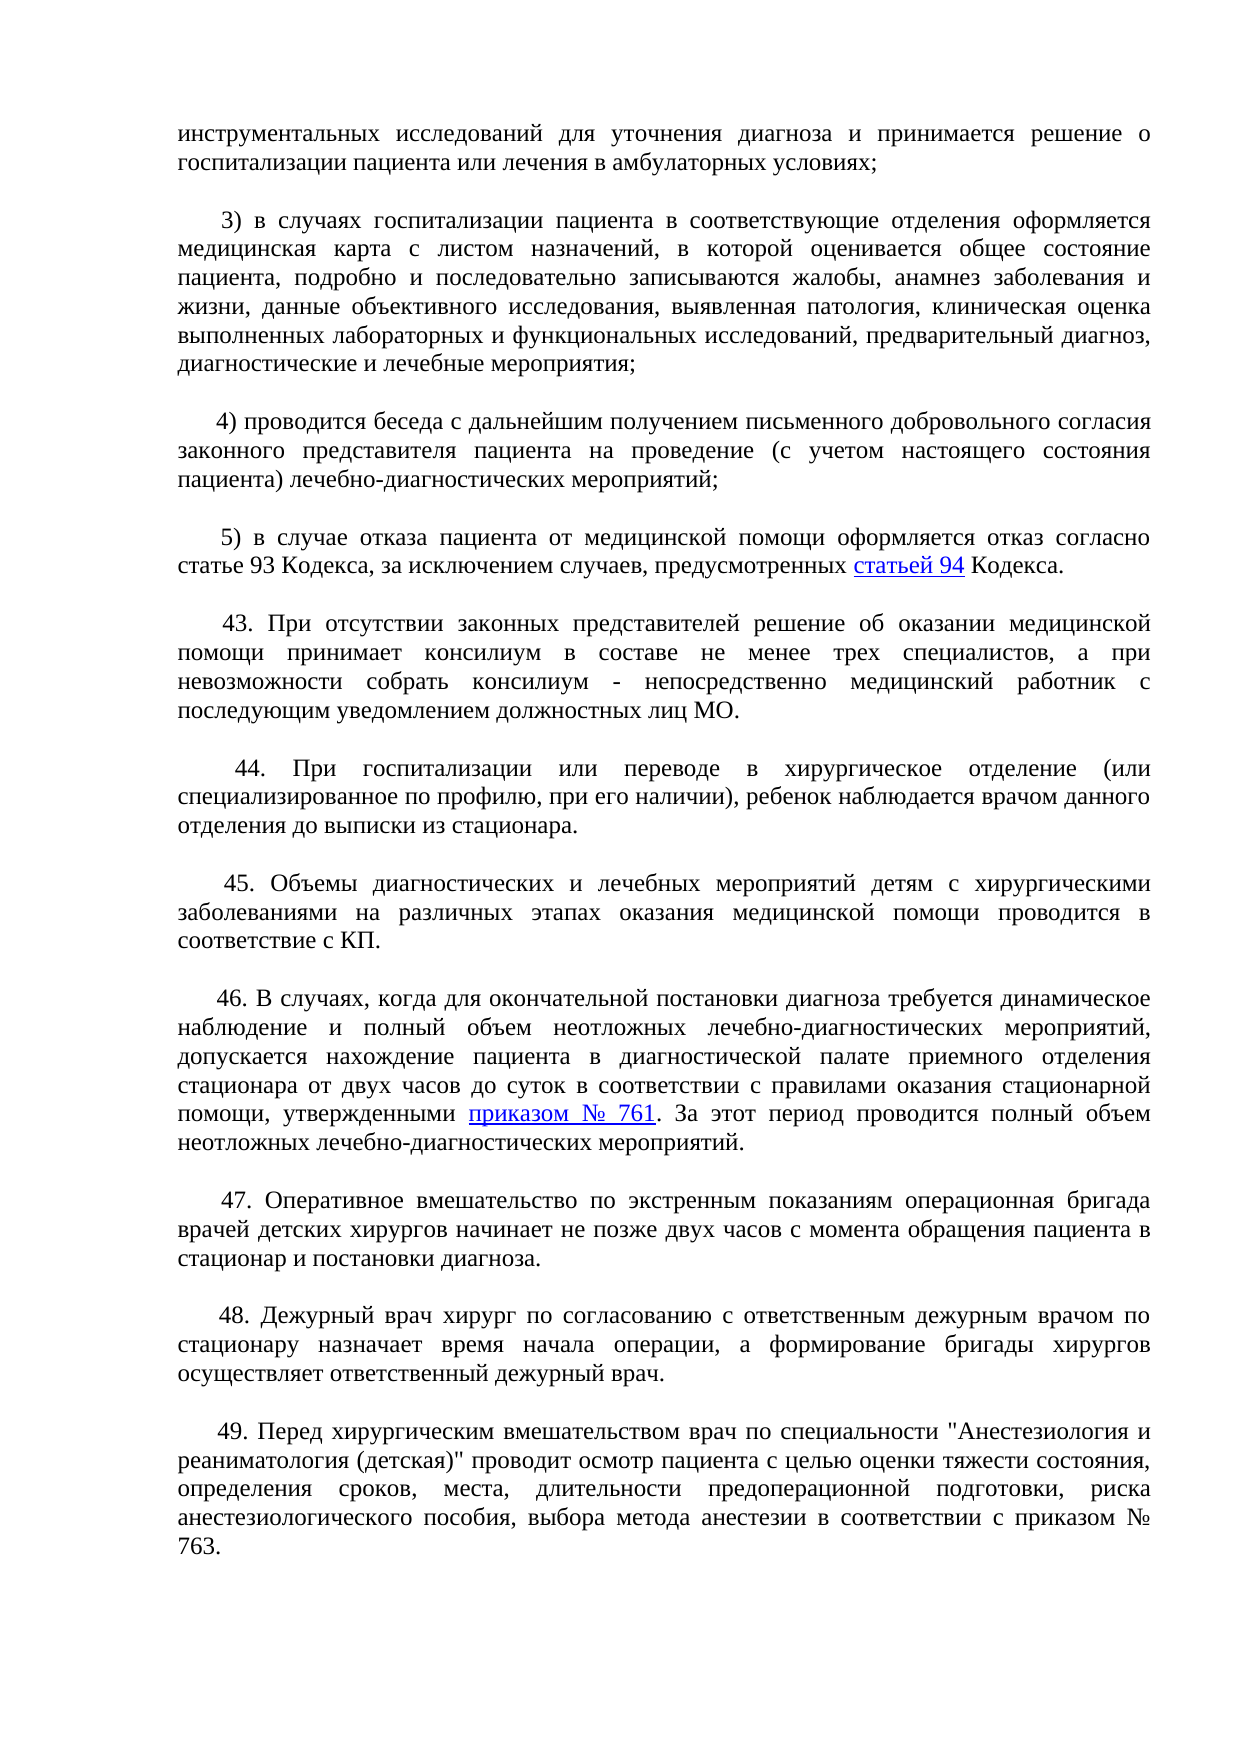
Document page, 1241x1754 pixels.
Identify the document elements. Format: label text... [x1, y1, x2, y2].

text 3) в случаях госпитализации пациента в соответствующие отделения оформляется медицинская карта с листом назначений, в которой оценивается общее состояние пациента, подробно и последовательно записываются жалобы, анамнез заболевания и жизни, данные объективного исследования, выявленная патология, клиническая оценка выполненных лабораторных и функциональных исследований, предварительный диагноз, диагностические и лечебные мероприятия; [177, 205, 1152, 377]
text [177, 118, 1152, 176]
text 49. Перед хирургическим вмешательством врач по специальности "Анестезиология и реаниматология (детская)" проводит осмотр пациента с целью оценки тяжести состояния, определения сроков, места, длительности предоперационной подготовки, риска анестезиологического пособия, выбора метода анестезии в соответствии с приказом № 763. [177, 1416, 1152, 1560]
text 4) проводится беседа с дальнейшим получением письменного добровольного согласия законного представителя пациента на проведение (с учетом настоящего состояния пациента) лечебно-диагностических мероприятий; [177, 406, 1152, 493]
text 5) в случае отказа пациента от медицинской помощи оформляется отказ согласно статье 93 Кодекса, за исключением случаев, предусмотренных статьей 94 Кодекса. [177, 522, 1152, 579]
text 46. В случаях, когда для окончательной постановки диагноза требуется динамическое наблюдение и полный объем неотложных лечебно-диагностических мероприятий, допускается нахождение пациента в диагностической палате приемного отделения стационара от двух часов до суток в соответствии с правилами оказания стационарной помощи, утвержденными приказом № 761. За этот период проводится полный объем неотложных лечебно-диагностических мероприятий. [177, 983, 1152, 1156]
text 48. Дежурный врач хирург по согласованию с ответственным дежурным врачом по стационару назначает время начала операции, а формирование бригады хирургов осуществляет ответственный дежурный врач. [177, 1301, 1152, 1387]
text 45. Объемы диагностических и лечебных мероприятий детям с хирургическими заболеваниями на различных этапах оказания медицинской помощи проводится в соответствие с КП. [177, 868, 1152, 954]
text 43. При отсутствии законных представителей решение об оказании медицинской помощи принимает консилиум в составе не менее трех специалистов, а при невозможности собрать консилиум - непосредственно медицинский работник с последующим уведомлением должностных лиц МО. [177, 608, 1152, 723]
text 47. Оперативное вмешательство по экстренным показаниям операционная бригада врачей детских хирургов начинает не позже двух часов с момента обращения пациента в стационар и постановки диагноза. [177, 1185, 1152, 1271]
text 44. При госпитализации или переводе в хирургическое отделение (или специализированное по профилю, при его наличии), ребенок наблюдается врачом данного отделения до выписки из стационара. [177, 753, 1152, 839]
